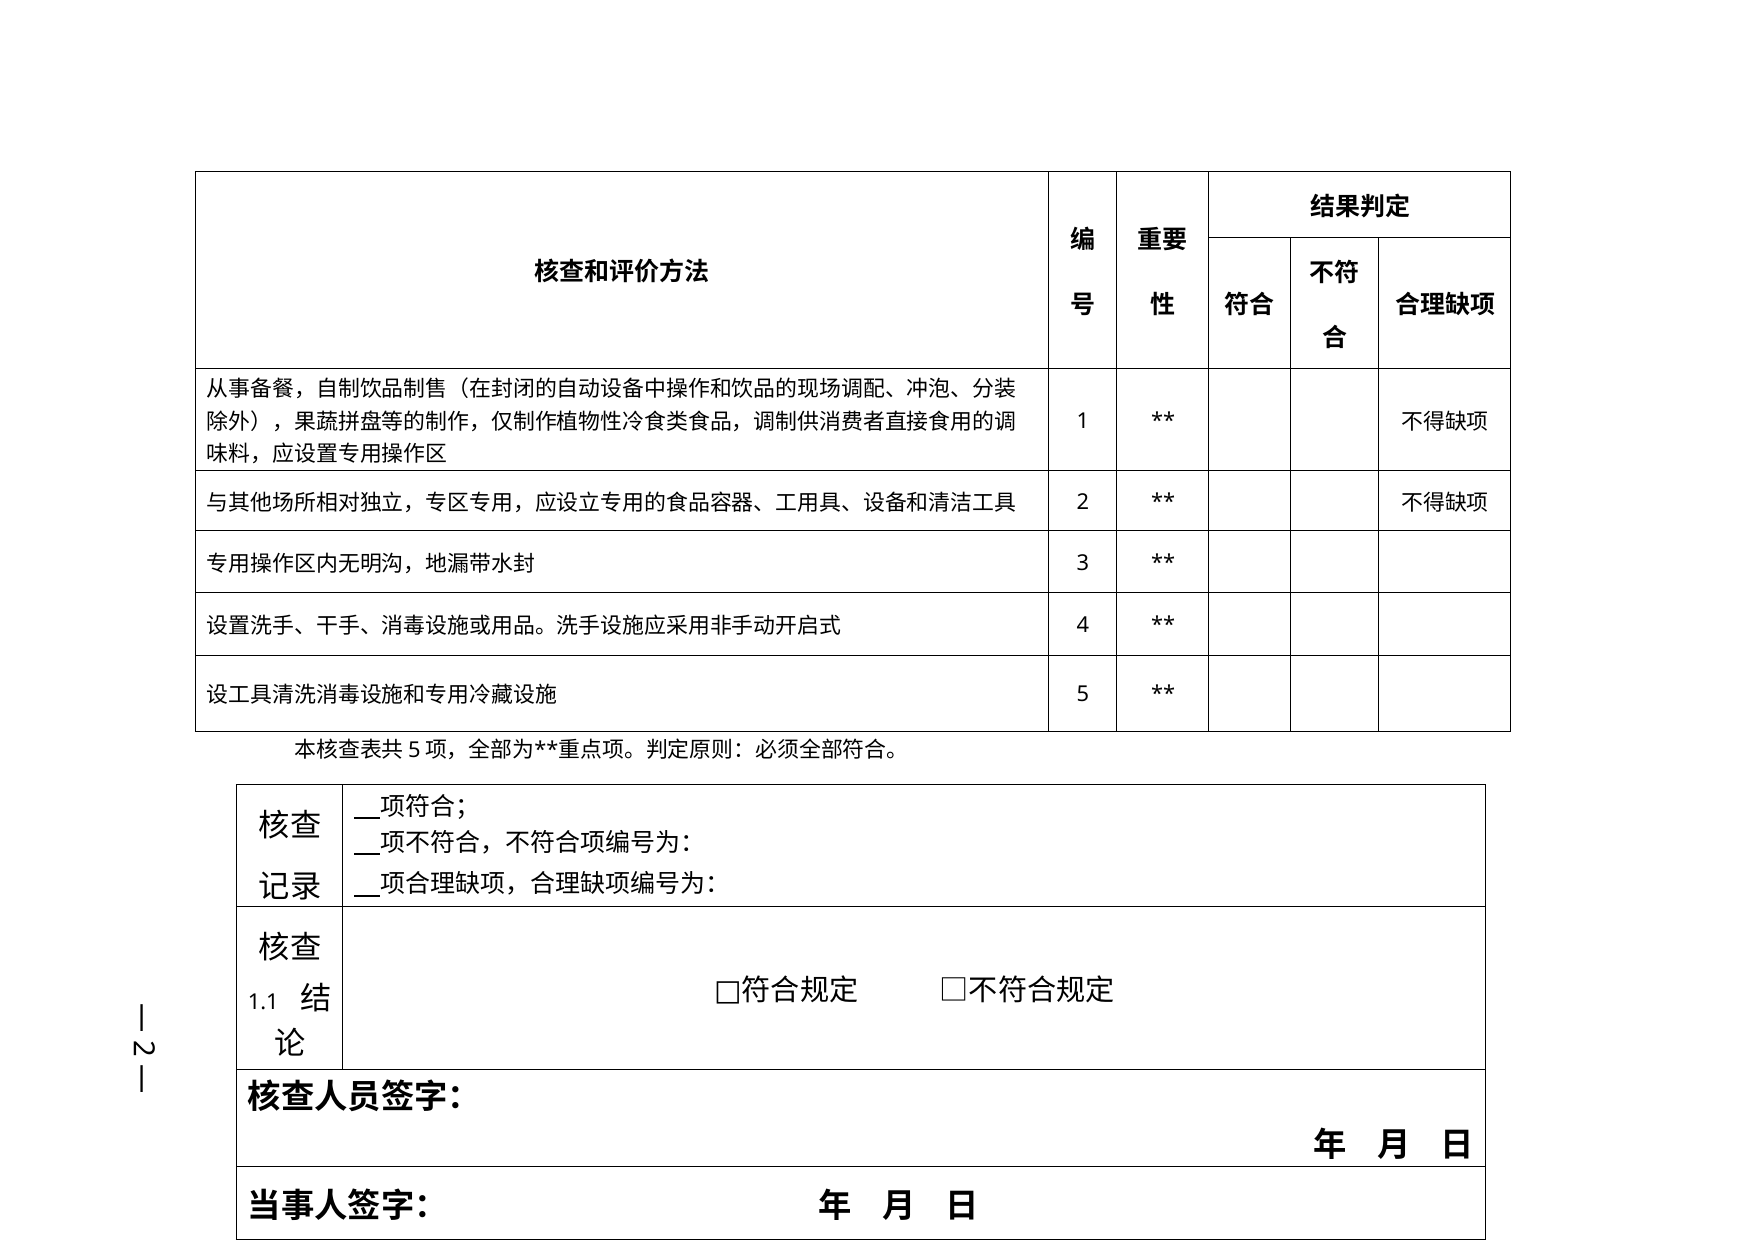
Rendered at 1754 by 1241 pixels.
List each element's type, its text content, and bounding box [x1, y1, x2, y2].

table_cell 2 [1049, 471, 1116, 530]
table_cell ** [1117, 369, 1208, 470]
table_cell ** [1117, 471, 1208, 530]
table_cell [1209, 656, 1290, 731]
table_cell 设置洗手、干手、消毒设施或用品。洗手设施应采用非手动开启式 [196, 593, 1048, 655]
table_cell 5 [1049, 656, 1116, 731]
table_cell 从事备餐，自制饮品制售（在封闭的自动设备中操作和饮品的现场调配、冲泡、分装除外），果蔬拼盘等的制作，仅制作植物性冷食类食品，调制供消费者直接食用的调味料，应设置专用操作区 [196, 369, 1048, 470]
table_cell 与其他场所相对独立，专区专用，应设立专用的食品容器、工用具、设备和清洁工具 [196, 471, 1048, 530]
table_cell ** [1117, 531, 1208, 592]
table_cell 不得缺项 [1379, 471, 1510, 530]
table_cell [1209, 369, 1290, 470]
table_cell [1209, 471, 1290, 530]
table_cell [1291, 531, 1378, 592]
table_cell [1291, 593, 1378, 655]
table_cell 3 [1049, 531, 1116, 592]
table_cell 不得缺项 [1379, 369, 1510, 470]
table_cell [1379, 656, 1510, 731]
table_cell [1291, 471, 1378, 530]
table_header 结果判定 [1209, 172, 1510, 237]
table_cell ** [1117, 593, 1208, 655]
table_cell 当事人签字： 年 月 日 [237, 1167, 1485, 1239]
table_cell 4 [1049, 593, 1116, 655]
text 本核查表共5项，全部为**重点项。判定原则：必须全部符合。 [207, 732, 1535, 764]
table_header 编号 [1049, 172, 1116, 368]
table_cell ** [1117, 656, 1208, 731]
table_cell 核查人员签字： 年 月 日 [237, 1070, 1485, 1166]
table_cell [1291, 369, 1378, 470]
table_cell [1291, 656, 1378, 731]
table_cell [1209, 593, 1290, 655]
table_cell □符合规定 □不符合规定 [343, 907, 1485, 1068]
table_header 项符合； 项不符合，不符合项编号为： 项合理缺项，合理缺项编号为： [343, 785, 1485, 906]
table_cell 设工具清洗消毒设施和专用冷藏设施 [196, 656, 1048, 731]
table_cell 合理缺项 [1379, 238, 1510, 368]
table_header 核查和评价方法 [196, 172, 1048, 368]
table_cell 1 [1049, 369, 1116, 470]
table_header 核查 记录 [237, 785, 342, 906]
table_header 重要性 [1117, 172, 1208, 368]
table_cell 核查 结论 [237, 907, 342, 1068]
table_cell [1379, 593, 1510, 655]
table_cell [1209, 531, 1290, 592]
table_cell 专用操作区内无明沟，地漏带水封 [196, 531, 1048, 592]
table_cell 不符合 [1291, 238, 1378, 368]
table_cell [1379, 531, 1510, 592]
table_cell 符合 [1209, 238, 1290, 368]
